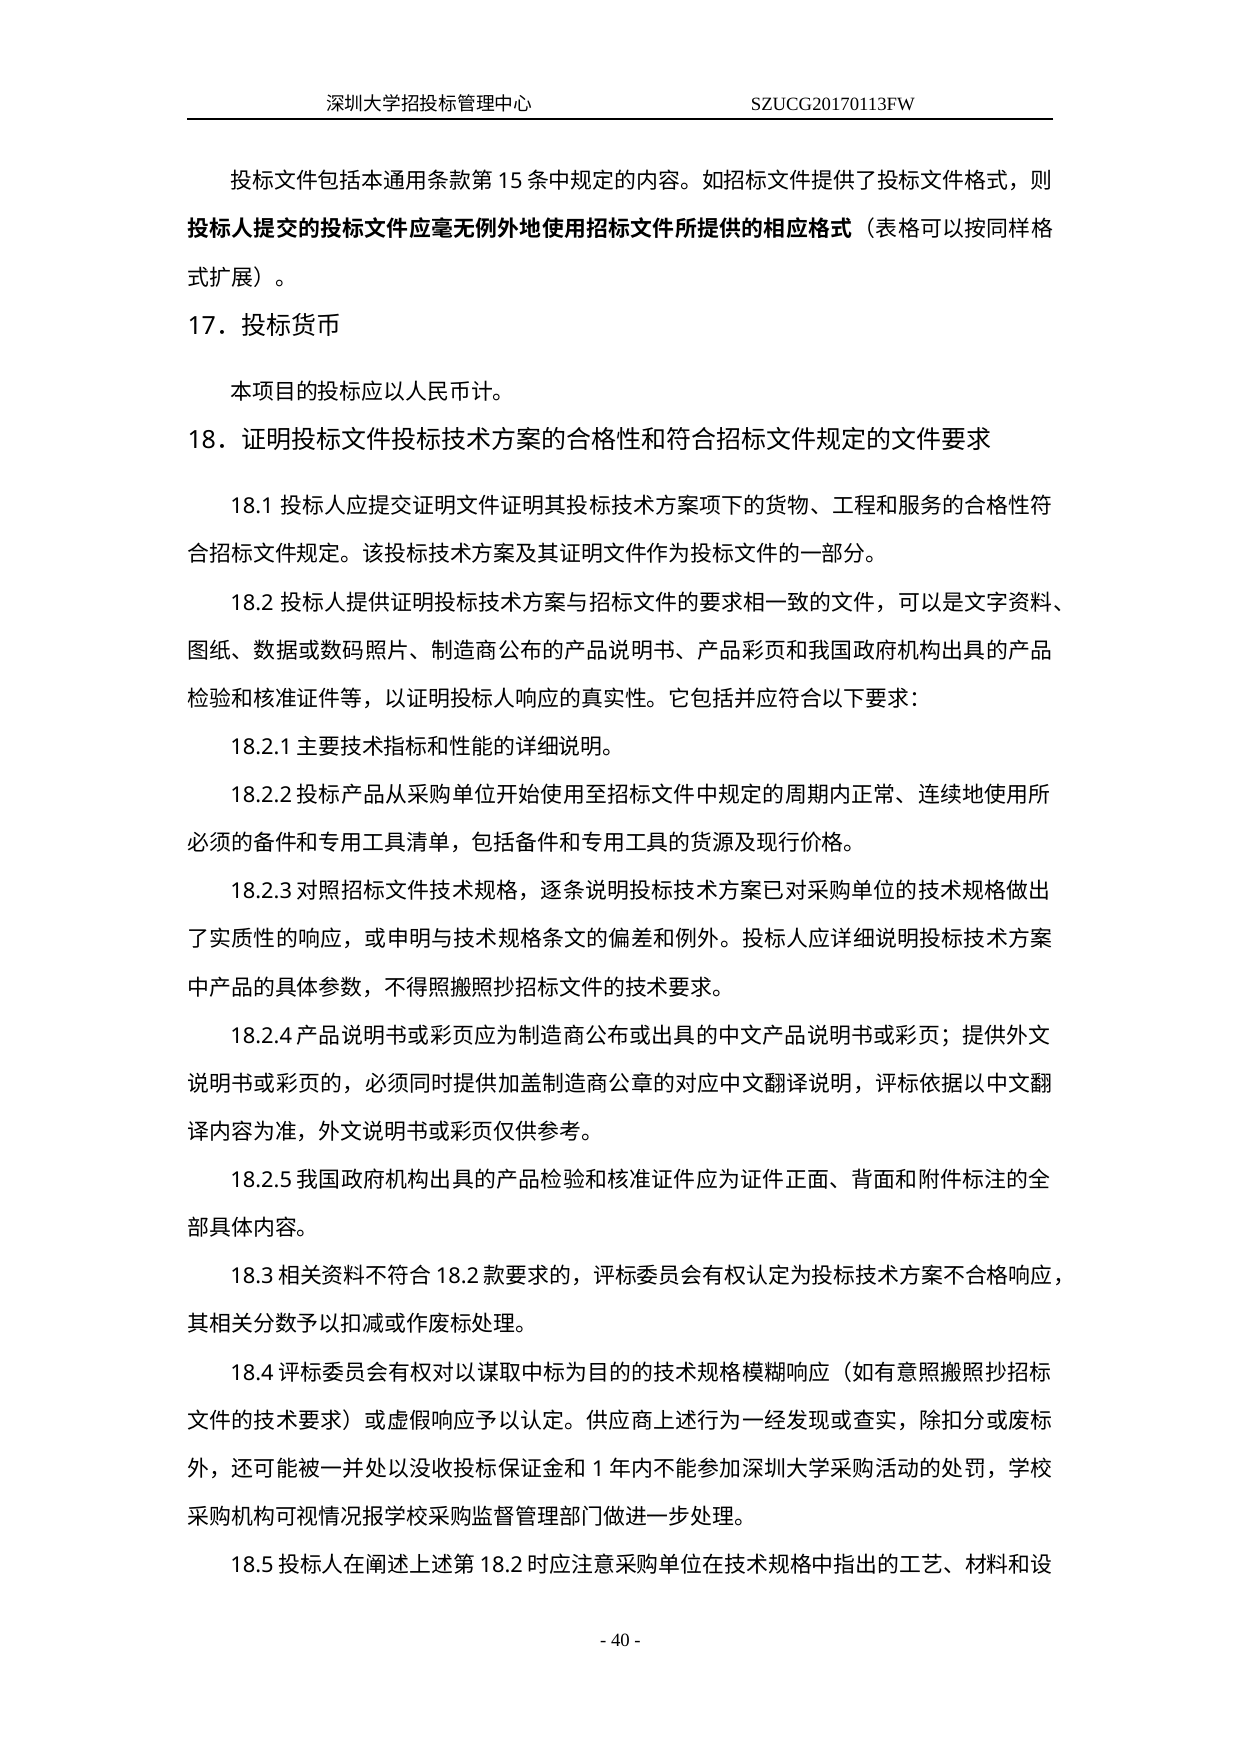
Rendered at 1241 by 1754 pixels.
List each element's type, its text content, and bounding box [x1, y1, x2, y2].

text 主要技术指标和性能的详细说明。 [187, 721, 1053, 769]
text 18．证明投标文件投标技术方案的合格性和符合招标文件规定的文件要求 [187, 414, 1053, 462]
text 对照招标文件技术规格，逐条说明投标技术方案已对采购单位的技术规格做出了实质性的响应，或申明与技术规格条文的偏差和例外。投标人应详细说明投标技术方案中产品的具体参数，不得照搬照抄招标文件的技术要求。 [187, 865, 1053, 1009]
text 产品说明书或彩页应为制造商公布或出具的中文产品说明书或彩页；提供外文说明书或彩页的，必须同时提供加盖制造商公章的对应中文翻译说明，评标依据以中文翻译内容为准，外文说明书或彩页仅供参考。 [187, 1009, 1053, 1154]
text 18.2 投标人提供证明投标技术方案与招标文件的要求相一致的文件，可以是文字资料、图纸、数据或数码照片、制造商公布的产品说明书、产品彩页和我国政府机构出具的产品检验和核准证件等，以证明投标人响应的真实性。它包括并应符合以下要求： [187, 576, 1053, 721]
text 本项目的投标应以人民币计。 [187, 366, 1053, 414]
text 我国政府机构出具的产品检验和核准证件应为证件正面、背面和附件标注的全部具体内容。 [187, 1154, 1053, 1250]
text 17．投标货币 [187, 299, 1053, 348]
text 18.3相关资料不符合18.2款要求的，评标委员会有权认定为投标技术方案不合格响应，其相关分数予以扣减或作废标处理。 [187, 1250, 1053, 1346]
text 投标产品从采购单位开始使用至招标文件中规定的周期内正常、连续地使用所必须的备件和专用工具清单，包括备件和专用工具的货源及现行价格。 [187, 769, 1053, 865]
text 投标文件包括本通用条款第15条中规定的内容。如招标文件提供了投标文件格式，则投标人提交的投标文件应毫无例外地使用招标文件所提供的相应格式（表格可以按同样格式扩展）。 [187, 155, 1053, 299]
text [187, 1539, 1053, 1587]
text 18.1 投标人应提交证明文件证明其投标技术方案项下的货物、工程和服务的合格性符合招标文件规定。该投标技术方案及其证明文件作为投标文件的一部分。 [187, 480, 1053, 576]
text 18.4评标委员会有权对以谋取中标为目的的技术规格模糊响应（如有意照搬照抄招标文件的技术要求）或虚假响应予以认定。供应商上述行为一经发现或查实，除扣分或废标外，还可能被一并处以没收投标保证金和1年内不能参加深圳大学采购活动的处罚，学校采购机构可视情况报学校采购监督管理部门做进一步处理。 [187, 1346, 1053, 1539]
